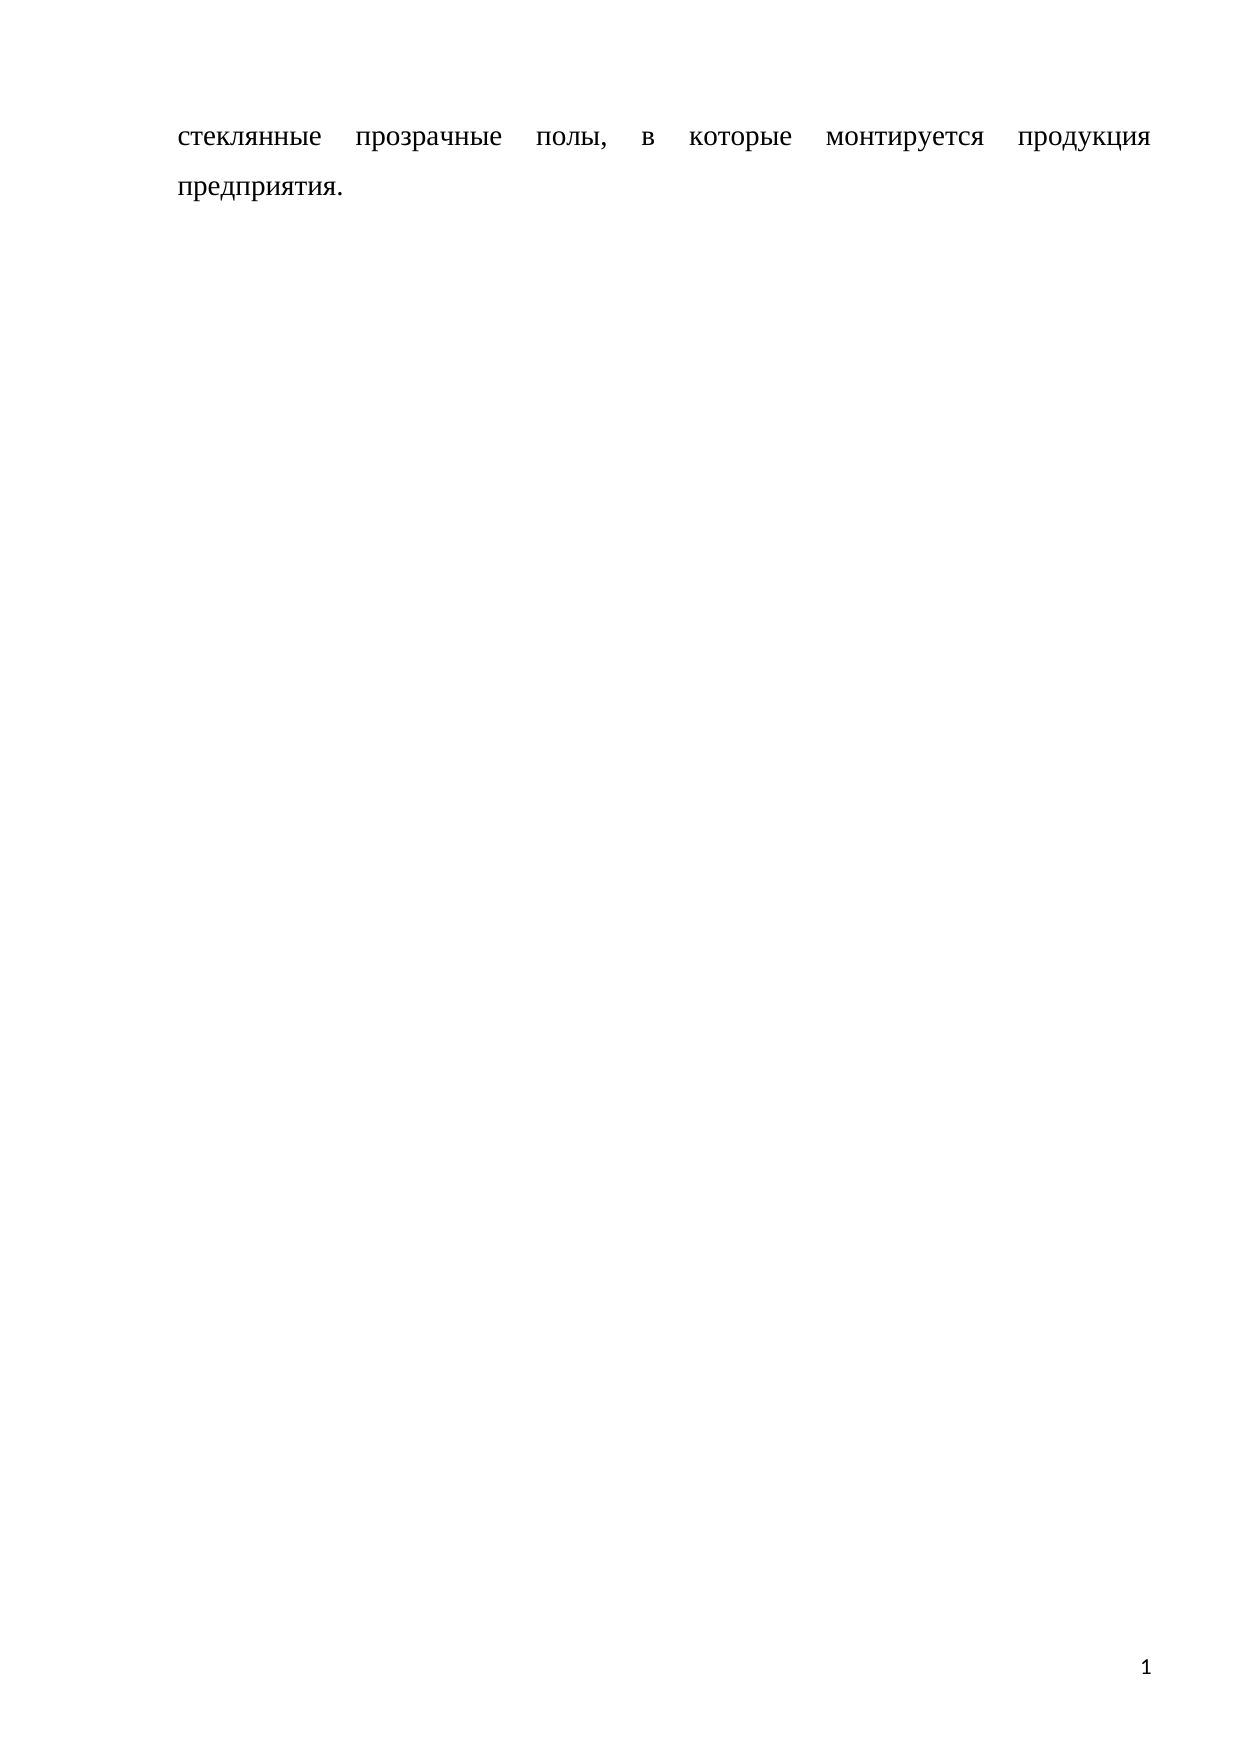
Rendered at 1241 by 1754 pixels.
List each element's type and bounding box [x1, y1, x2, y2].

text [177, 118, 1152, 202]
